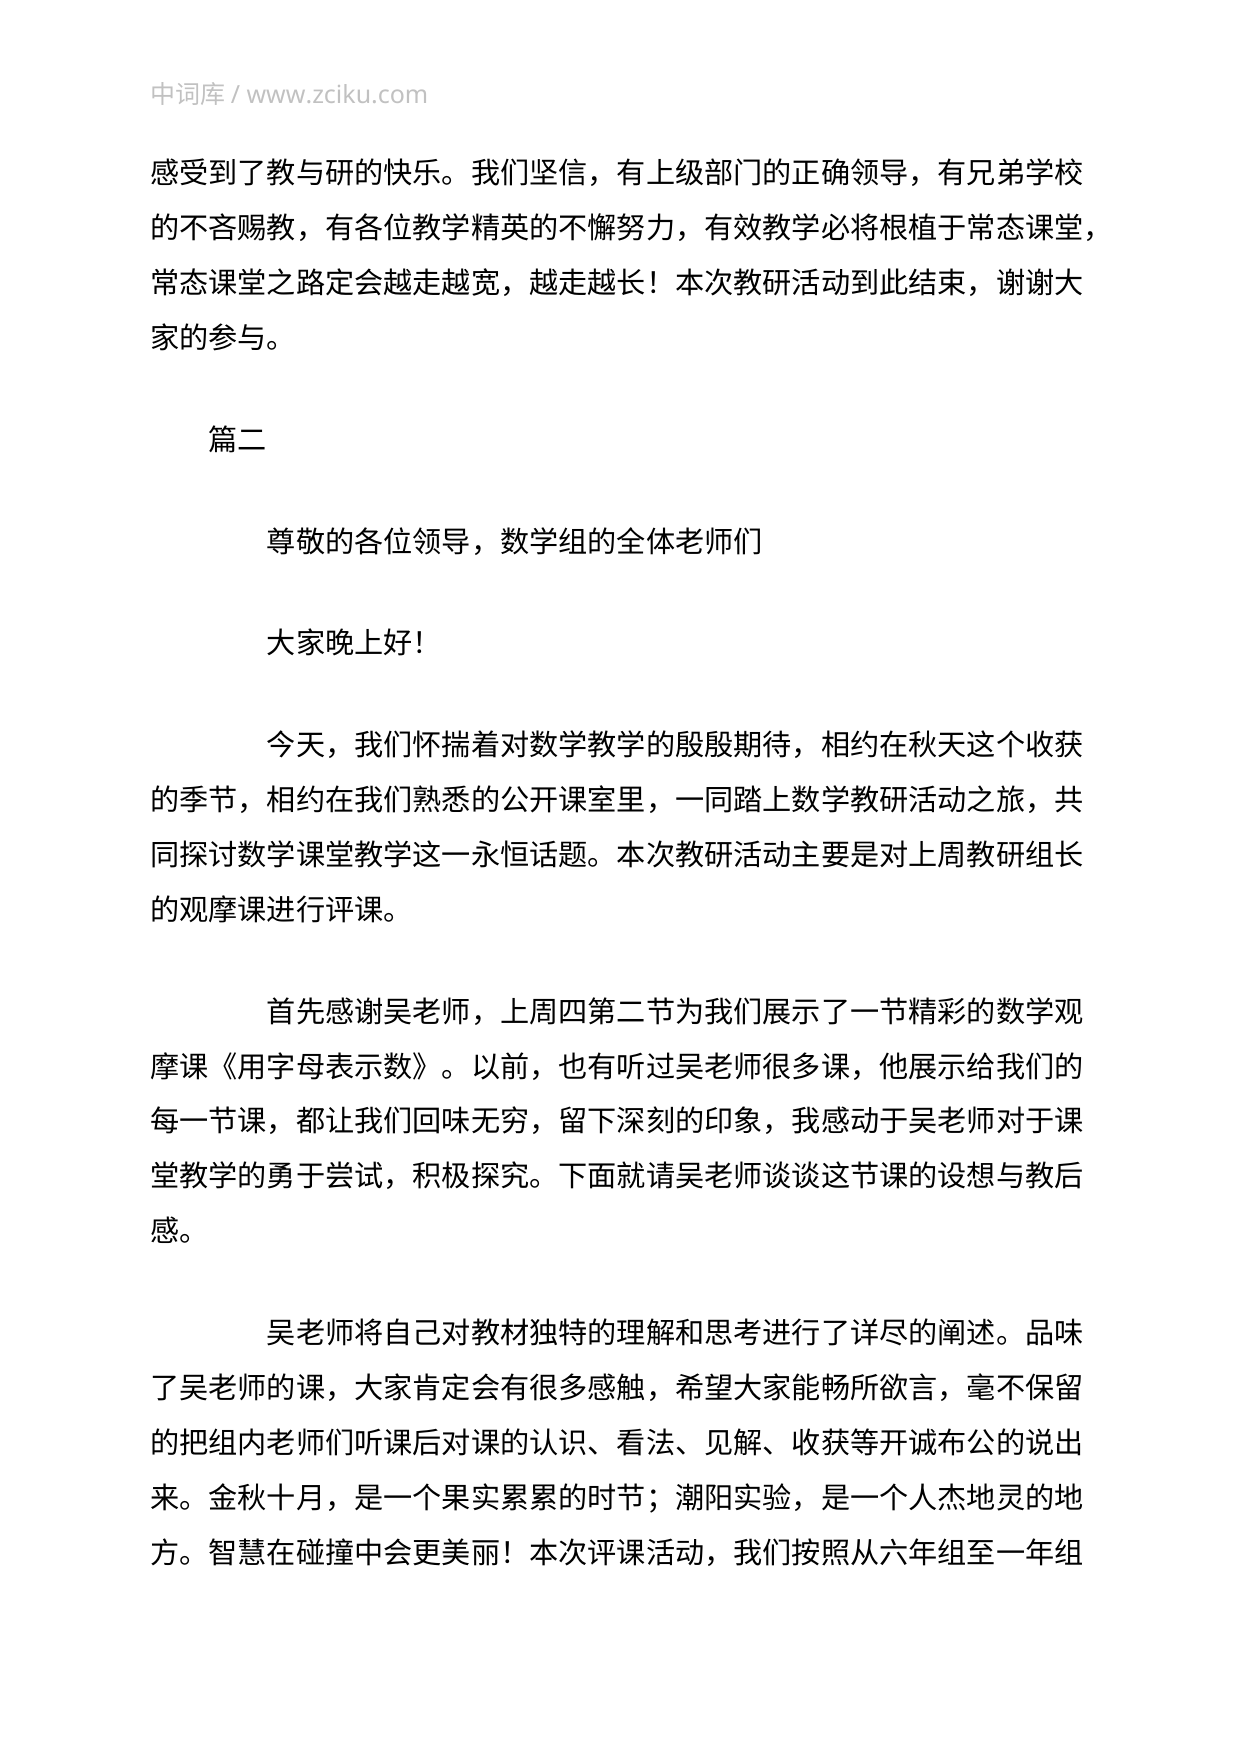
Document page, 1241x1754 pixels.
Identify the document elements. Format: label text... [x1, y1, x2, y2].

text 篇二 [150, 416, 1090, 459]
text 尊敬的各位领导，数学组的全体老师们 [150, 518, 1090, 561]
text 今天，我们怀揣着对数学教学的殷殷期待，相约在秋天这个收获的季节，相约在我们熟悉的公开课室里，一同踏上数学教研活动之旅，共同探讨数学课堂教学这一永恒话题。本次教研活动主要是对上周教研组长的观摩课进行评课。 [150, 722, 1090, 929]
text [150, 150, 1090, 357]
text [150, 1309, 1090, 1571]
text 首先感谢吴老师，上周四第二节为我们展示了一节精彩的数学观摩课《用字母表示数》。以前，也有听过吴老师很多课，他展示给我们的每一节课，都让我们回味无穷，留下深刻的印象，我感动于吴老师对于课堂教学的勇于尝试，积极探究。下面就请吴老师谈谈这节课的设想与教后感。 [150, 988, 1090, 1250]
text 大家晚上好！ [150, 620, 1090, 662]
